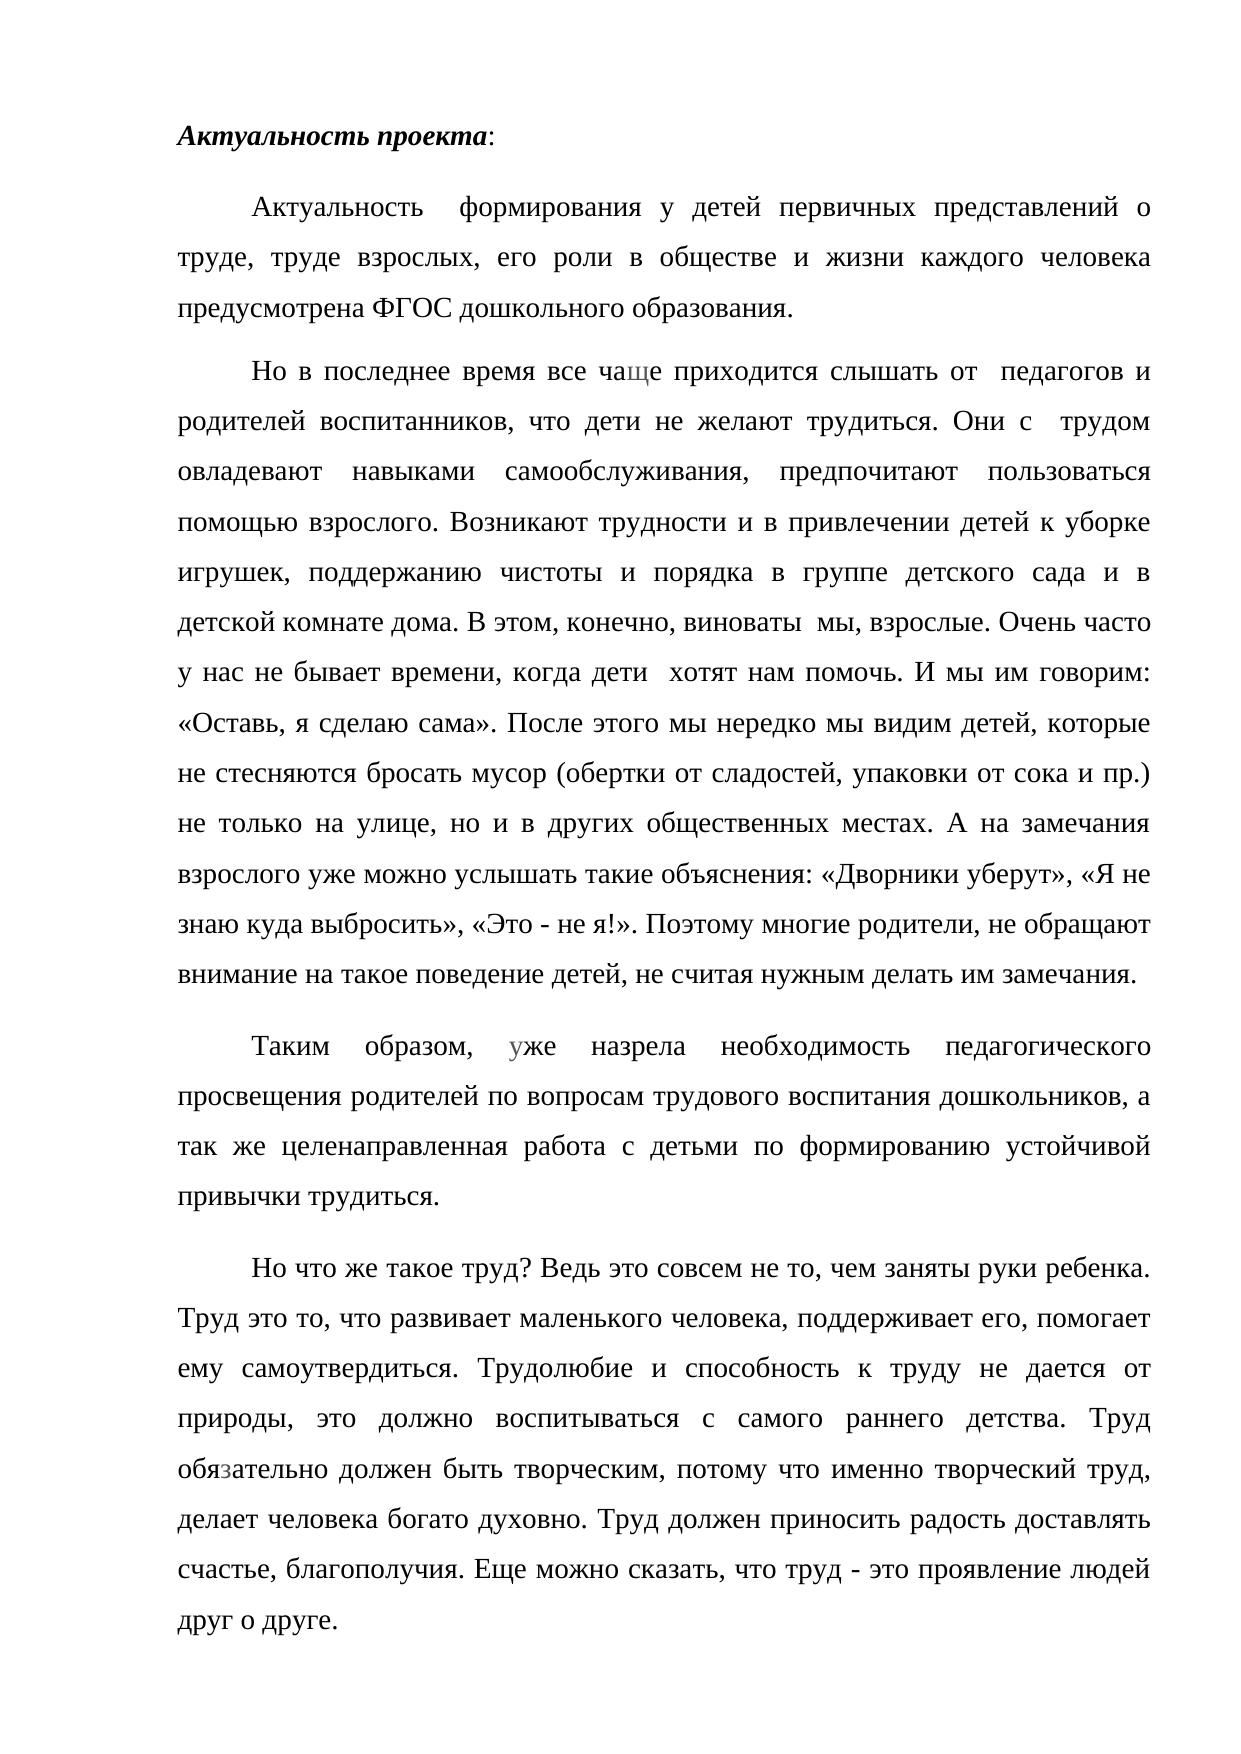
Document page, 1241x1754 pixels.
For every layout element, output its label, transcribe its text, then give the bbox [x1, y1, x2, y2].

text Актуальность формирования у детей первичных представлений о труде, труде взрослых, его роли в обществе и жизни каждого человека предусмотрена ФГОС дошкольного образования. [177, 189, 1152, 323]
text Таким образом, уже назрела необходимость педагогического просвещения родителей по вопросам трудового воспитания дошкольников, а так же целенаправленная работа с детьми по формированию устойчивой привычки трудиться. [177, 1028, 1152, 1212]
text Актуальность проекта: [177, 118, 1152, 152]
text Но в последнее время все чаще приходится слышать от педагогов и родителей воспитанников, что дети не желают трудиться. Они с трудом овладевают навыками самообслуживания, предпочитают пользоваться помощью взрослого. Возникают трудности и в привлечении детей к уборке игрушек, поддержанию чистоты и порядка в группе детского сада и в детской комнате дома. В этом, конечно, виноваты мы, взрослые. Очень часто у нас не бывает времени, когда дети хотят нам помочь. И мы им говорим: «Оставь, я сделаю сама». После этого мы нередко мы видим детей, которые не стесняются бросать мусор (обертки от сладостей, упаковки от сока и пр.) не только на улице, но и в других общественных местах. А на замечания взрослого уже можно услышать такие объяснения: «Дворники уберут», «Я не знаю куда выбросить», «Это - не я!». Поэтому многие родители, не обращают внимание на такое поведение детей, не считая нужным делать им замечания. [177, 353, 1152, 990]
text Но что же такое труд? Ведь это совсем не то, чем заняты руки ребенка. Труд это то, что развивает маленького человека, поддерживает его, помогает ему самоутвердиться. Трудолюбие и способность к труду не дается от природы, это должно воспитываться с самого раннего детства. Труд обязательно должен быть творческим, потому что именно творческий труд, делает человека богато духовно. Труд должен приносить радость доставлять счастье, благополучия. Еще можно сказать, что труд - это проявление людей друг о друге. [177, 1250, 1152, 1635]
